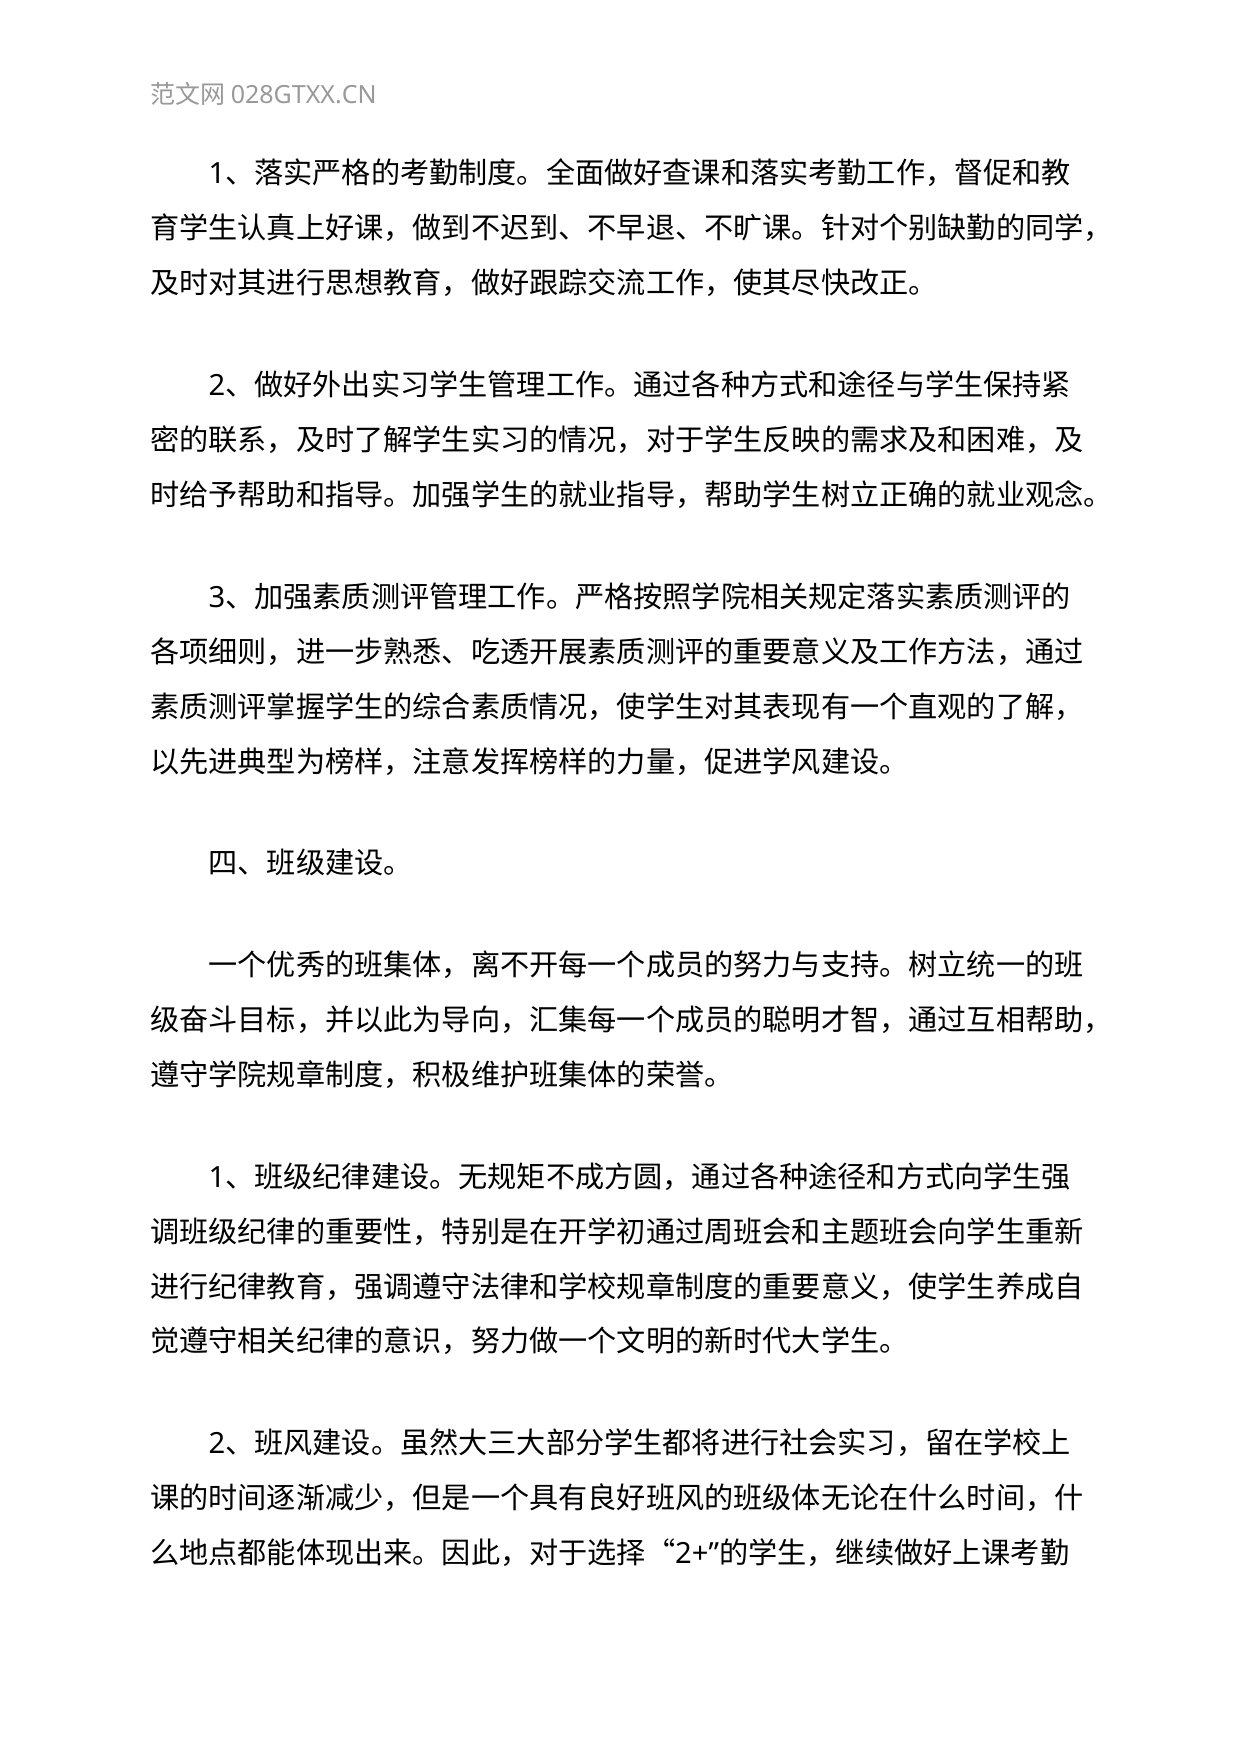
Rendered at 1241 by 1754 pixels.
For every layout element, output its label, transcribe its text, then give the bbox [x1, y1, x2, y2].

text 1、落实严格的考勤制度。全面做好查课和落实考勤工作，督促和教育学生认真上好课，做到不迟到、不早退、不旷课。针对个别缺勤的同学，及时对其进行思想教育，做好跟踪交流工作，使其尽快改正。 [150, 150, 1090, 302]
text 3、加强素质测评管理工作。严格按照学院相关规定落实素质测评的各项细则，进一步熟悉、吃透开展素质测评的重要意义及工作方法，通过素质测评掌握学生的综合素质情况，使学生对其表现有一个直观的了解，以先进典型为榜样，注意发挥榜样的力量，促进学风建设。 [150, 573, 1090, 780]
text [150, 1420, 1090, 1572]
text 1、班级纪律建设。无规矩不成方圆，通过各种途径和方式向学生强调班级纪律的重要性，特别是在开学初通过周班会和主题班会向学生重新进行纪律教育，强调遵守法律和学校规章制度的重要意义，使学生养成自觉遵守相关纪律的意识，努力做一个文明的新时代大学生。 [150, 1153, 1090, 1360]
text 一个优秀的班集体，离不开每一个成员的努力与支持。树立统一的班级奋斗目标，并以此为导向，汇集每一个成员的聪明才智，通过互相帮助，遵守学院规章制度，积极维护班集体的荣誉。 [150, 942, 1090, 1094]
text 2、做好外出实习学生管理工作。通过各种方式和途径与学生保持紧密的联系，及时了解学生实习的情况，对于学生反映的需求及和困难，及时给予帮助和指导。加强学生的就业指导，帮助学生树立正确的就业观念。 [150, 362, 1090, 514]
text 四、班级建设。 [150, 840, 1090, 882]
